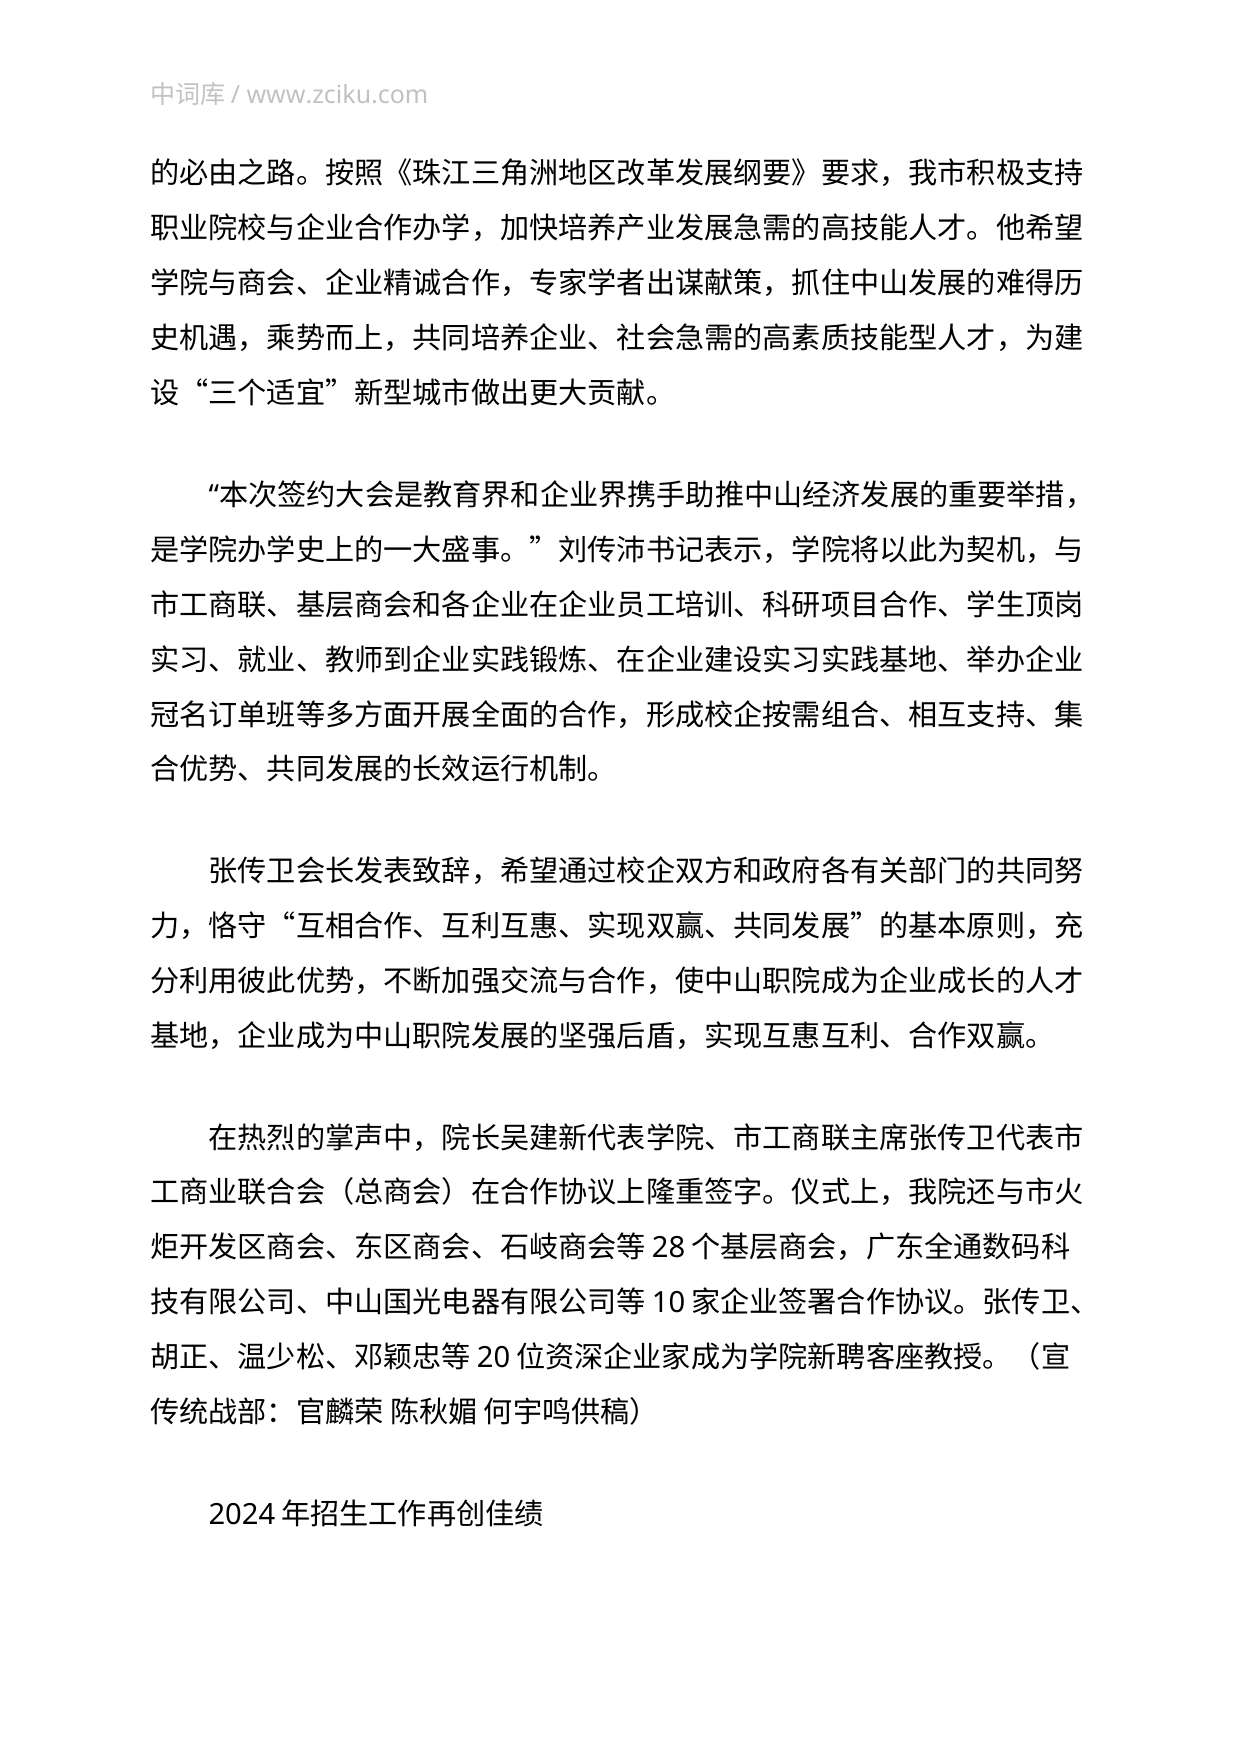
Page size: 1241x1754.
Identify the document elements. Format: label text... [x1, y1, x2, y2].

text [150, 150, 1090, 412]
text 2024年招生工作再创佳绩 [150, 1491, 1090, 1533]
text “本次签约大会是教育界和企业界携手助推中山经济发展的重要举措，是学院办学史上的一大盛事。”刘传沛书记表示，学院将以此为契机，与市工商联、基层商会和各企业在企业员工培训、科研项目合作、学生顶岗实习、就业、教师到企业实践锻炼、在企业建设实习实践基地、举办企业冠名订单班等多方面开展全面的合作，形成校企按需组合、相互支持、集合优势、共同发展的长效运行机制。 [150, 471, 1090, 788]
text 张传卫会长发表致辞，希望通过校企双方和政府各有关部门的共同努力，恪守“互相合作、互利互惠、实现双赢、共同发展”的基本原则，充分利用彼此优势，不断加强交流与合作，使中山职院成为企业成长的人才基地，企业成为中山职院发展的坚强后盾，实现互惠互利、合作双赢。 [150, 848, 1090, 1055]
text 在热烈的掌声中，院长吴建新代表学院、市工商联主席张传卫代表市工商业联合会（总商会）在合作协议上隆重签字。仪式上，我院还与市火炬开发区商会、东区商会、石岐商会等28个基层商会，广东全通数码科技有限公司、中山国光电器有限公司等10家企业签署合作协议。张传卫、胡正、温少松、邓颖忠等20位资深企业家成为学院新聘客座教授。（宣传统战部：官麟荣 陈秋媚 何宇鸣供稿） [150, 1114, 1090, 1431]
